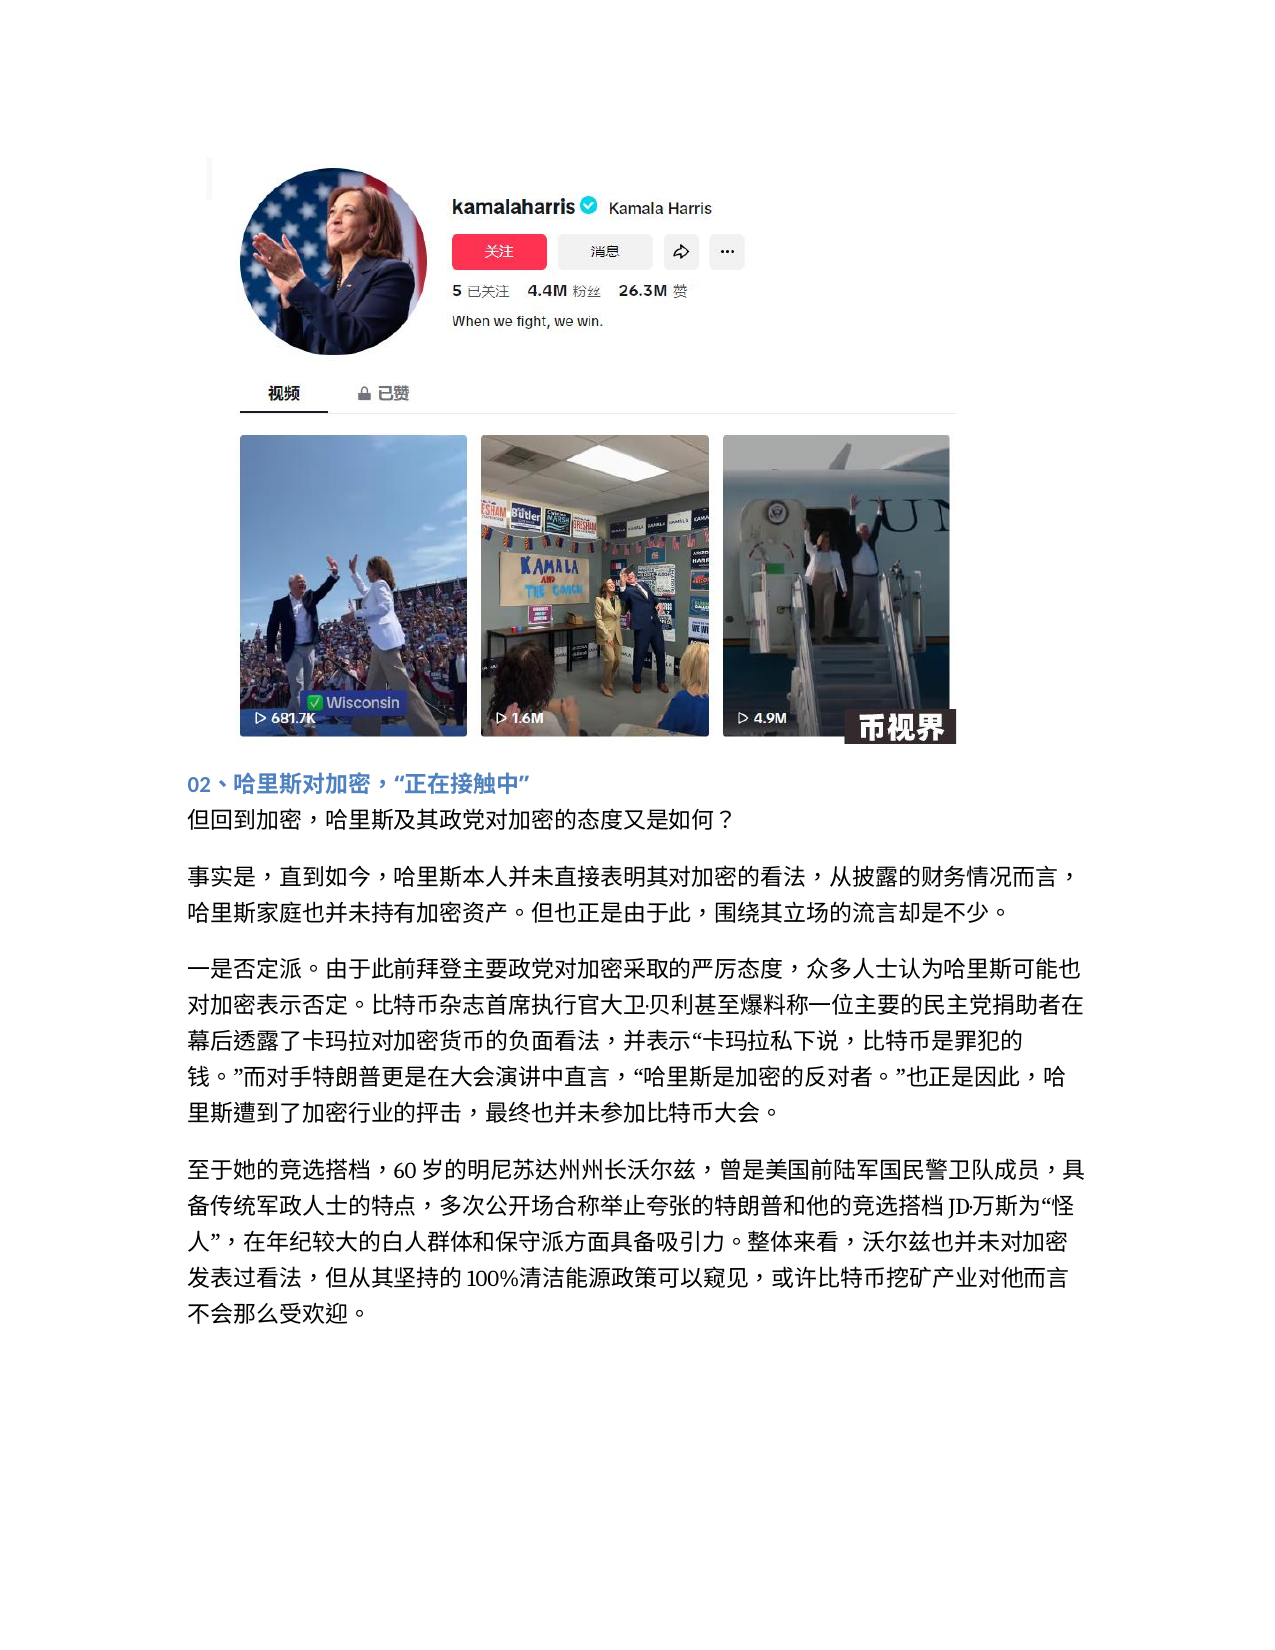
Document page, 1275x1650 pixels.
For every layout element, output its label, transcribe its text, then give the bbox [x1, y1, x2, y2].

subtitle 02、哈里斯对加密，“正在接触中” [187, 768, 1087, 799]
picture [206, 150, 957, 744]
text 一是否定派。由于此前拜登主要政党对加密采取的严厉态度，众多人士认为哈里斯可能也对加密表示否定。比特币杂志首席执行官大卫·贝利甚至爆料称一位主要的民主党捐助者在幕后透露了卡玛拉对加密货币的负面看法，并表示“卡玛拉私下说，比特币是罪犯的钱。”而对手特朗普更是在大会演讲中直言，“哈里斯是加密的反对者。”也正是因此，哈里斯遭到了加密行业的抨击，最终也并未参加比特币大会。 [187, 953, 1087, 1128]
text 事实是，直到如今，哈里斯本人并未直接表明其对加密的看法，从披露的财务情况而言，哈里斯家庭也并未持有加密资产。但也正是由于此，围绕其立场的流言却是不少。 [187, 861, 1087, 928]
text 至于她的竞选搭档，60岁的明尼苏达州州长沃尔兹，曾是美国前陆军国民警卫队成员，具备传统军政人士的特点，多次公开场合称举止夸张的特朗普和他的竞选搭档JD·万斯为“怪人”，在年纪较大的白人群体和保守派方面具备吸引力。整体来看，沃尔兹也并未对加密发表过看法，但从其坚持的100%清洁能源政策可以窥见，或许比特币挖矿产业对他而言不会那么受欢迎。 [187, 1154, 1087, 1329]
text 但回到加密，哈里斯及其政党对加密的态度又是如何？ [187, 804, 1087, 835]
